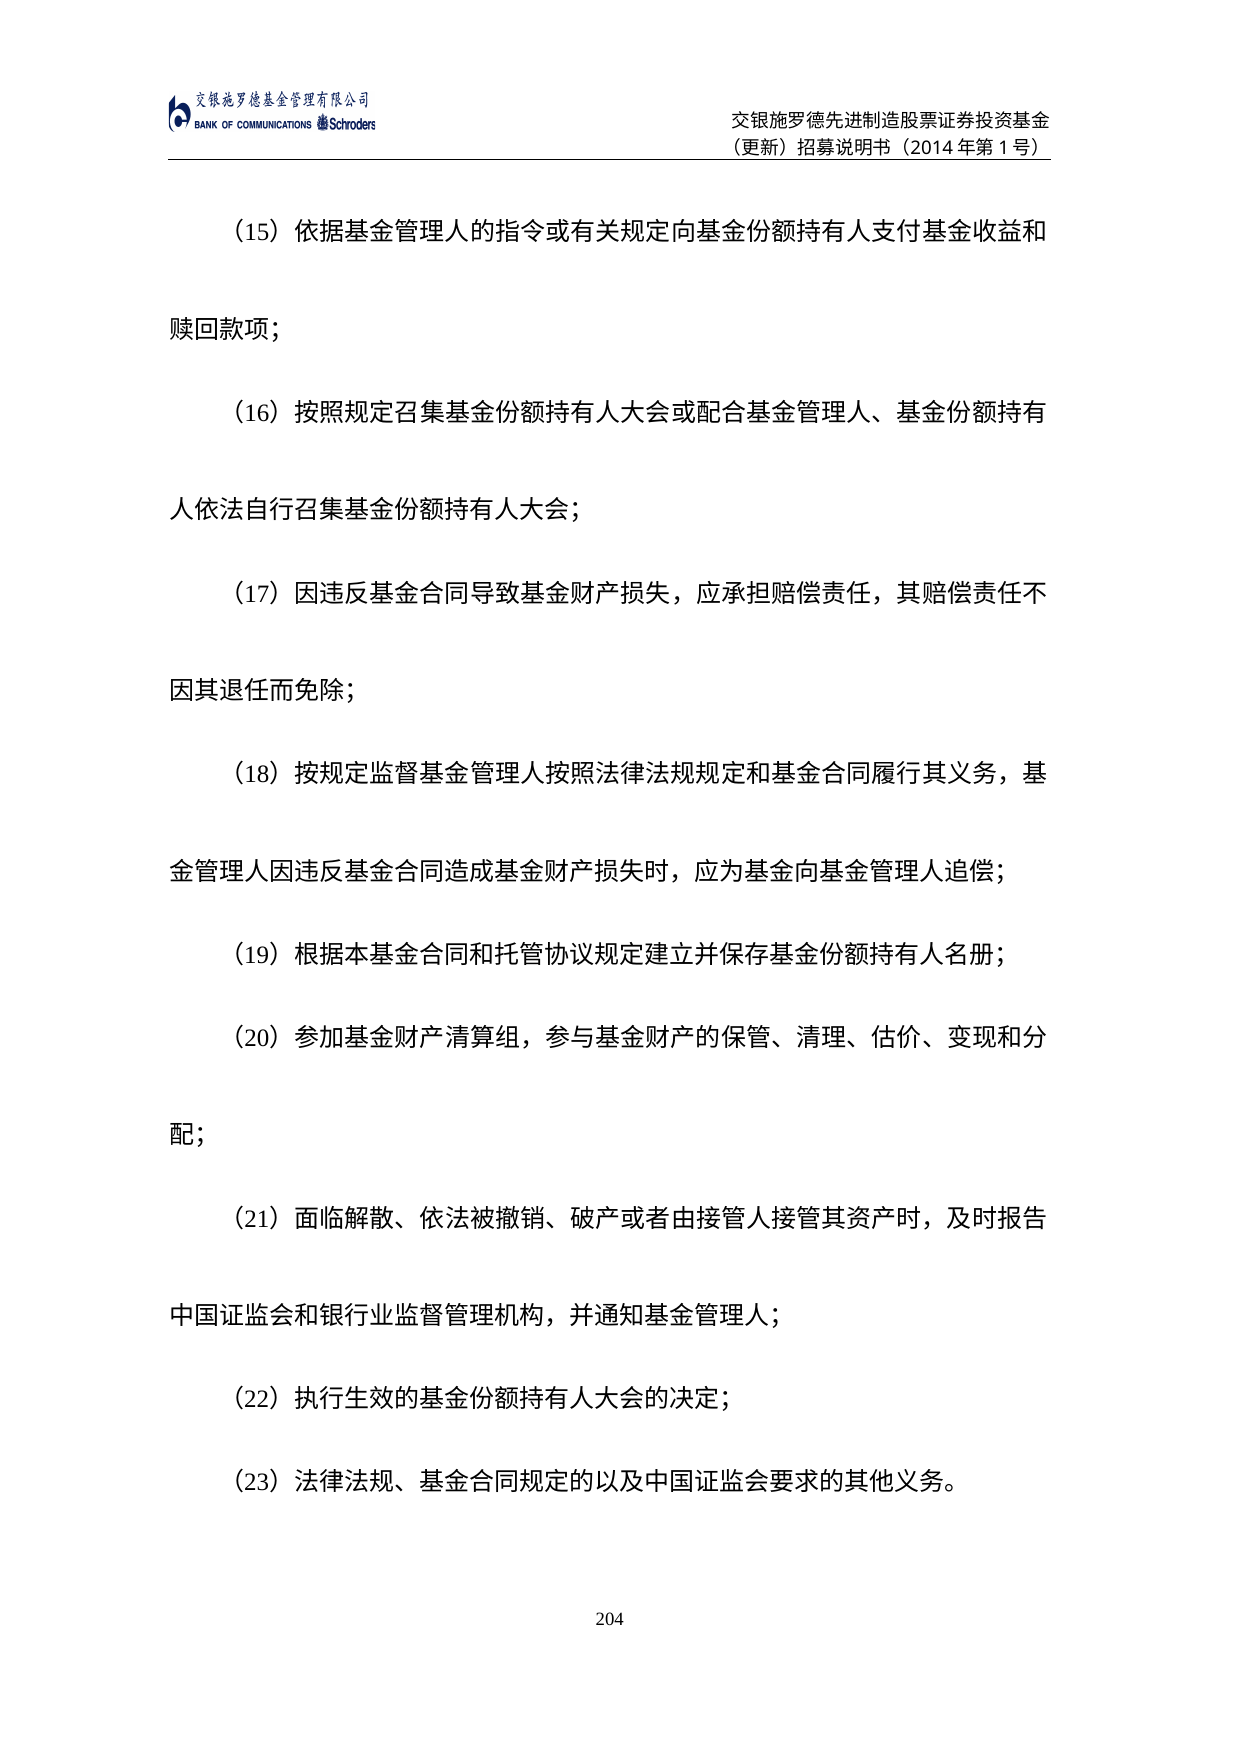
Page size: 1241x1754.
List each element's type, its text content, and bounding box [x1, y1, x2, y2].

text （15）依据基金管理人的指令或有关规定向基金份额持有人支付基金收益和赎回款项； [169, 197, 1050, 360]
text （20）参加基金财产清算组，参与基金财产的保管、清理、估价、变现和分配； [169, 1003, 1050, 1166]
text （18）按规定监督基金管理人按照法律法规规定和基金合同履行其义务，基金管理人因违反基金合同造成基金财产损失时，应为基金向基金管理人追偿； [169, 739, 1050, 902]
text （17）因违反基金合同导致基金财产损失，应承担赔偿责任，其赔偿责任不因其退任而免除； [169, 559, 1050, 721]
text （21）面临解散、依法被撤销、破产或者由接管人接管其资产时，及时报告中国证监会和银行业监督管理机构，并通知基金管理人； [169, 1184, 1050, 1346]
text （23）法律法规、基金合同规定的以及中国证监会要求的其他义务。 [169, 1447, 1050, 1512]
picture [168, 91, 376, 132]
text （19）根据本基金合同和托管协议规定建立并保存基金份额持有人名册； [169, 920, 1050, 985]
text （22）执行生效的基金份额持有人大会的决定； [169, 1364, 1050, 1429]
text （16）按照规定召集基金份额持有人大会或配合基金管理人、基金份额持有人依法自行召集基金份额持有人大会； [169, 378, 1050, 541]
